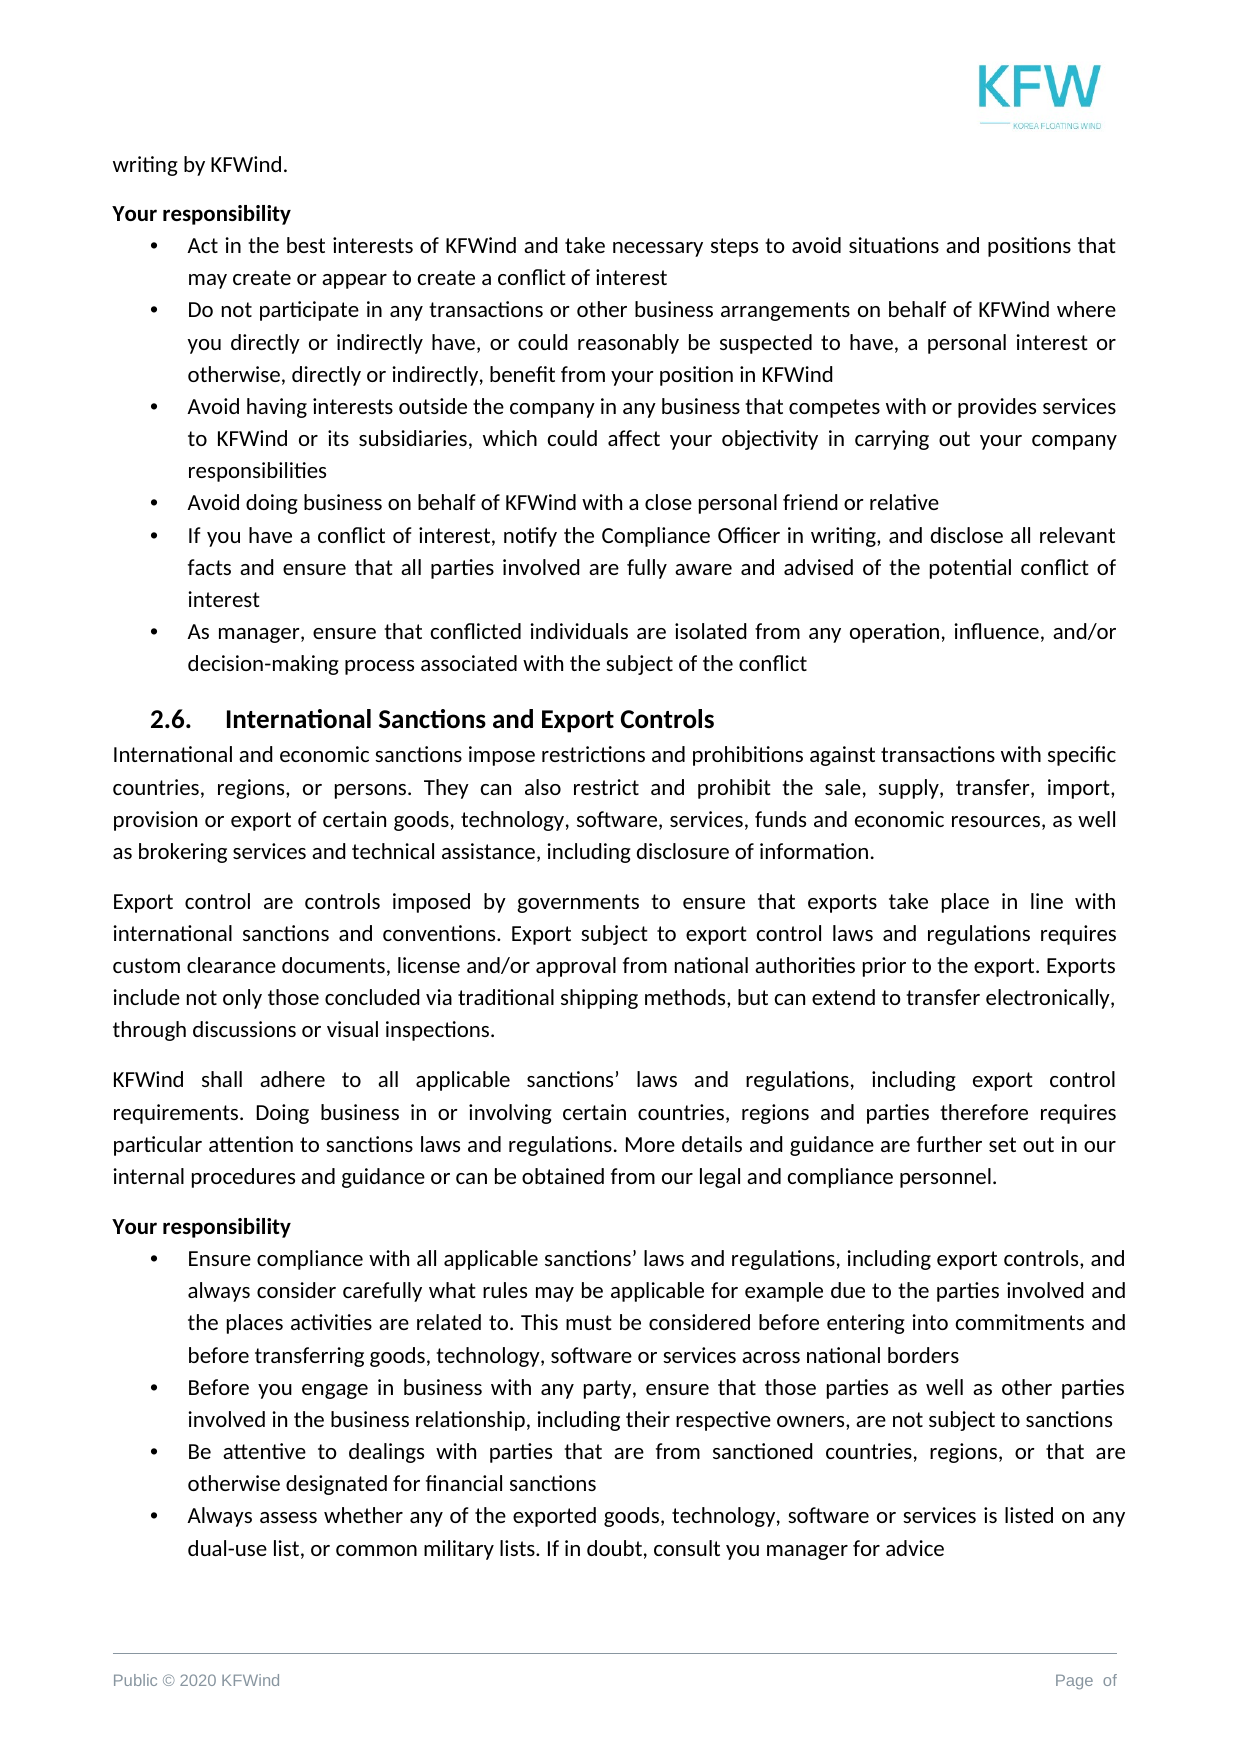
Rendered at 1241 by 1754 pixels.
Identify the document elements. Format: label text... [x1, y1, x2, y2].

list Avoid doing business on behalf of KFWind with a close personal friend or relative [150, 488, 1118, 517]
list Act in the best interests of KFWind and take necessary steps to avoid situations and positions that may create or appear to create a conflict of interest [150, 231, 1118, 291]
subtitle International Sanctions and Export Controls [150, 702, 1128, 736]
list Be attentive to dealings with parties that are from sanctioned countries, regions, or that are otherwise designated for financial sanctions [150, 1437, 1128, 1497]
text International and economic sanctions impose restrictions and prohibitions against transactions with specific countries, regions, or persons. They can also restrict and prohibit the sale, supply, transfer, import, provision or export of certain goods, technology, software, services, funds and economic resources, as well as brokering services and technical assistance, including disclosure of information. [112, 740, 1118, 865]
list Avoid having interests outside the company in any business that competes with or provides services to KFWind or its subsidiaries, which could affect your objectivity in carrying out your company responsibilities [150, 392, 1118, 484]
list If you have a conflict of interest, notify the Compliance Officer in writing, and disclose all relevant facts and ensure that all parties involved are fully aware and advised of the potential conflict of interest [150, 521, 1118, 613]
picture [965, 61, 1111, 132]
text Export control are controls imposed by governments to ensure that exports take place in line with international sanctions and conventions. Export subject to export control laws and regulations requires custom clearance documents, license and/or approval from national authorities prior to the export. Exports include not only those concluded via traditional shipping methods, but can extend to transfer electronically, through discussions or visual inspections. [112, 887, 1118, 1044]
text KFWind shall adhere to all applicable sanctions’ laws and regulations, including export control requirements. Doing business in or involving certain countries, regions and parties therefore requires particular attention to sanctions laws and regulations. More details and guidance are further set out in our internal procedures and guidance or can be obtained from our legal and compliance personnel. [112, 1066, 1118, 1190]
list Before you engage in business with any party, ensure that those parties as well as other parties involved in the business relationship, including their respective owners, are not subject to sanctions [150, 1373, 1128, 1433]
text Your responsibility [112, 199, 1118, 227]
text Your responsibility [112, 1212, 1118, 1240]
list Do not participate in any transactions or other business arrangements on behalf of KFWind where you directly or indirectly have, or could reasonably be suspected to have, a personal interest or otherwise, directly or indirectly, benefit from your position in KFWind [150, 295, 1118, 388]
list As manager, ensure that conflicted individuals are isolated from any operation, influence, and/or decision-making process associated with the subject of the conflict [150, 617, 1118, 677]
list Ensure compliance with all applicable sanctions’ laws and regulations, including export controls, and always consider carefully what rules may be applicable for example due to the parties involved and the places activities are related to. This must be considered before entering into commitments and before transferring goods, technology, software or services across national borders [150, 1244, 1128, 1369]
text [112, 150, 1119, 178]
list Always assess whether any of the exported goods, technology, software or services is listed on any dual-use list, or common military lists. If in doubt, consult you manager for advice [150, 1502, 1128, 1562]
